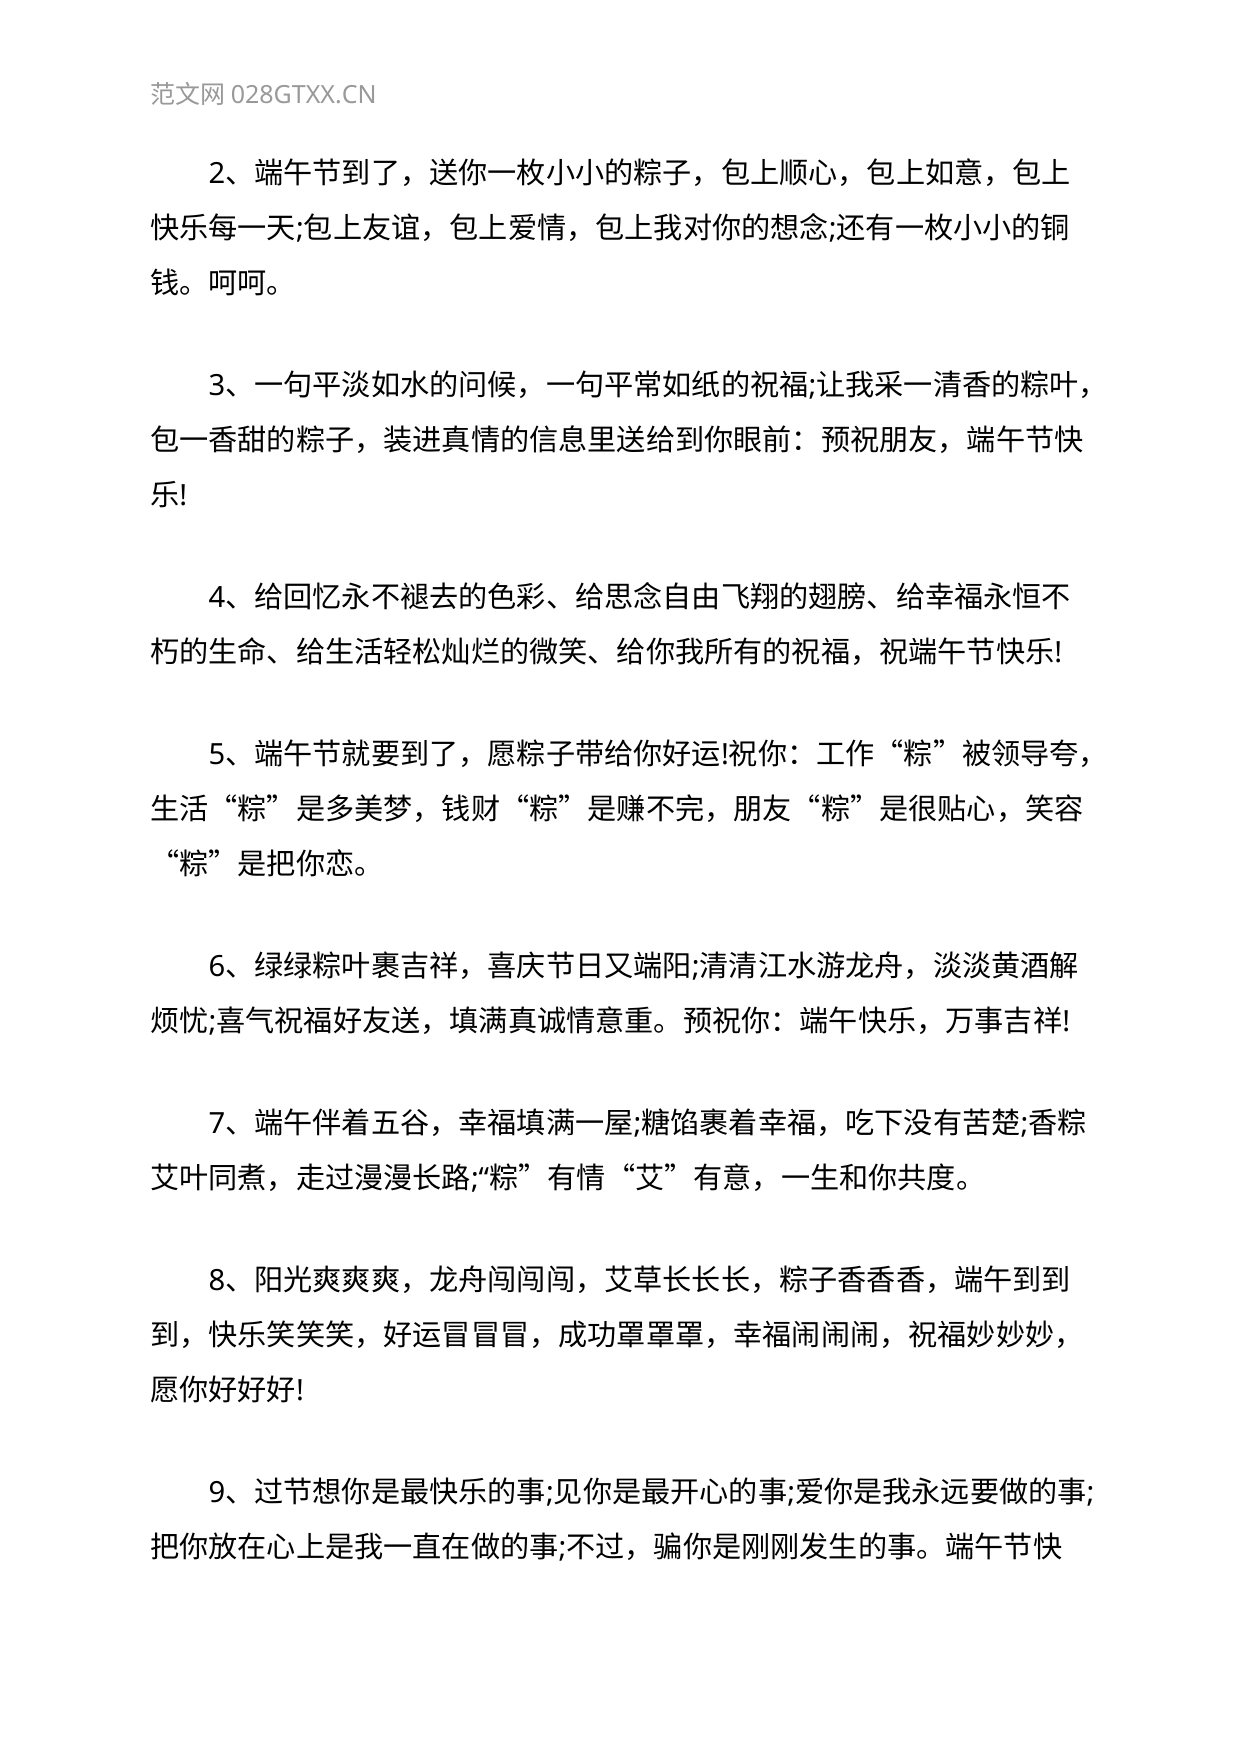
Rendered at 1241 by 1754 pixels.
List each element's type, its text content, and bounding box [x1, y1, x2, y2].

text 3、一句平淡如水的问候，一句平常如纸的祝福;让我采一清香的粽叶，包一香甜的粽子，装进真情的信息里送给到你眼前：预祝朋友，端午节快乐! [150, 362, 1090, 514]
text 4、给回忆永不褪去的色彩、给思念自由飞翔的翅膀、给幸福永恒不朽的生命、给生活轻松灿烂的微笑、给你我所有的祝福，祝端午节快乐! [150, 574, 1090, 671]
text 8、阳光爽爽爽，龙舟闯闯闯，艾草长长长，粽子香香香，端午到到到，快乐笑笑笑，好运冒冒冒，成功罩罩罩，幸福闹闹闹，祝福妙妙妙，愿你好好好! [150, 1256, 1090, 1408]
text 2、端午节到了，送你一枚小小的粽子，包上顺心，包上如意，包上快乐每一天;包上友谊，包上爱情，包上我对你的想念;还有一枚小小的铜钱。呵呵。 [150, 150, 1090, 302]
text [150, 1468, 1090, 1566]
text 6、绿绿粽叶裹吉祥，喜庆节日又端阳;清清江水游龙舟，淡淡黄酒解烦忧;喜气祝福好友送，填满真诚情意重。预祝你：端午快乐，万事吉祥! [150, 942, 1090, 1040]
text 7、端午伴着五谷，幸福填满一屋;糖馅裹着幸福，吃下没有苦楚;香粽艾叶同煮，走过漫漫长路;“粽”有情“艾”有意，一生和你共度。 [150, 1099, 1090, 1197]
text 5、端午节就要到了，愿粽子带给你好运!祝你：工作“粽”被领导夸，生活“粽”是多美梦，钱财“粽”是赚不完，朋友“粽”是很贴心，笑容“粽”是把你恋。 [150, 731, 1090, 883]
